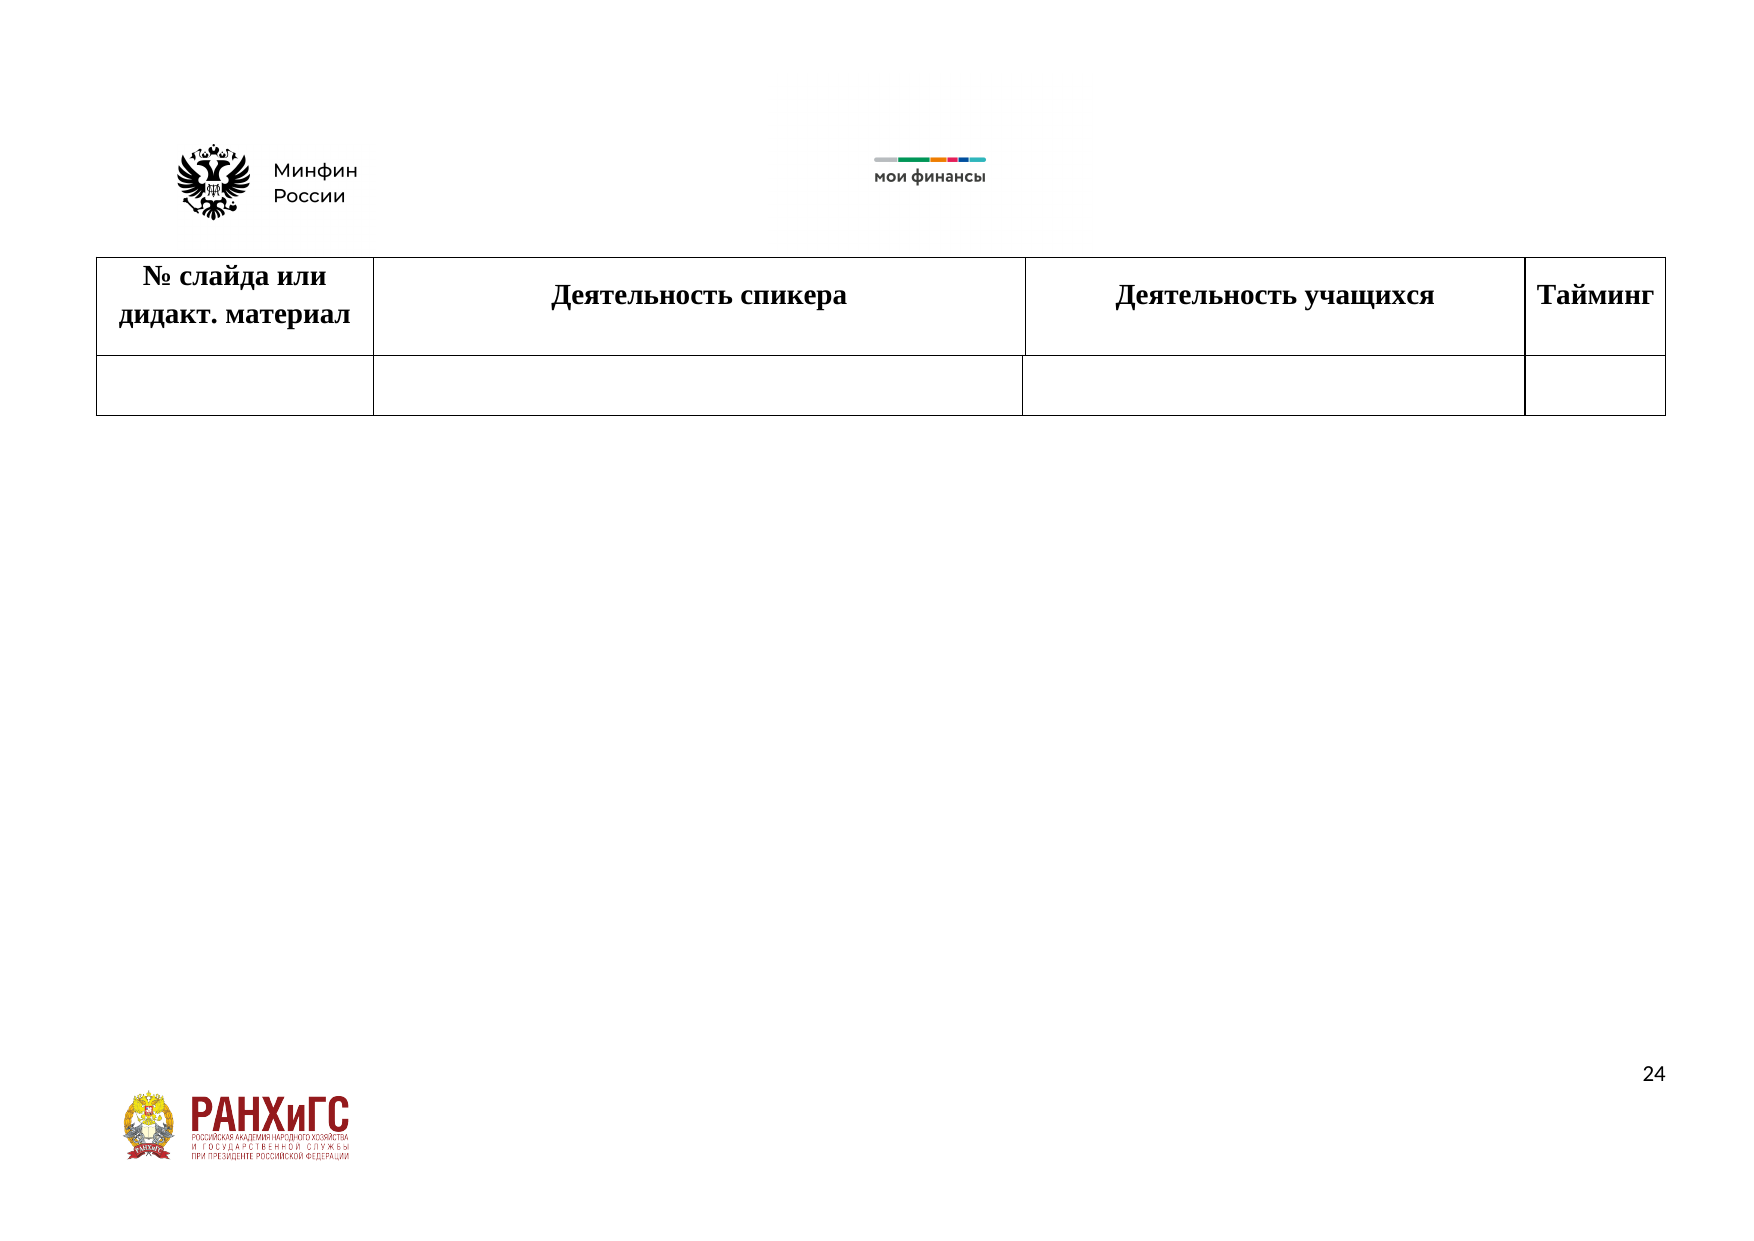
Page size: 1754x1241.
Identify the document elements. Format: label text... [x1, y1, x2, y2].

picture [767, 73, 1093, 257]
table_header Деятельность спикера [374, 258, 1025, 354]
picture [177, 144, 377, 257]
table_header Деятельность учащихся [1026, 258, 1524, 354]
table_header № слайда или дидакт. материал [97, 258, 373, 354]
picture [118, 1086, 360, 1167]
table_header Тайминг [1526, 258, 1665, 354]
